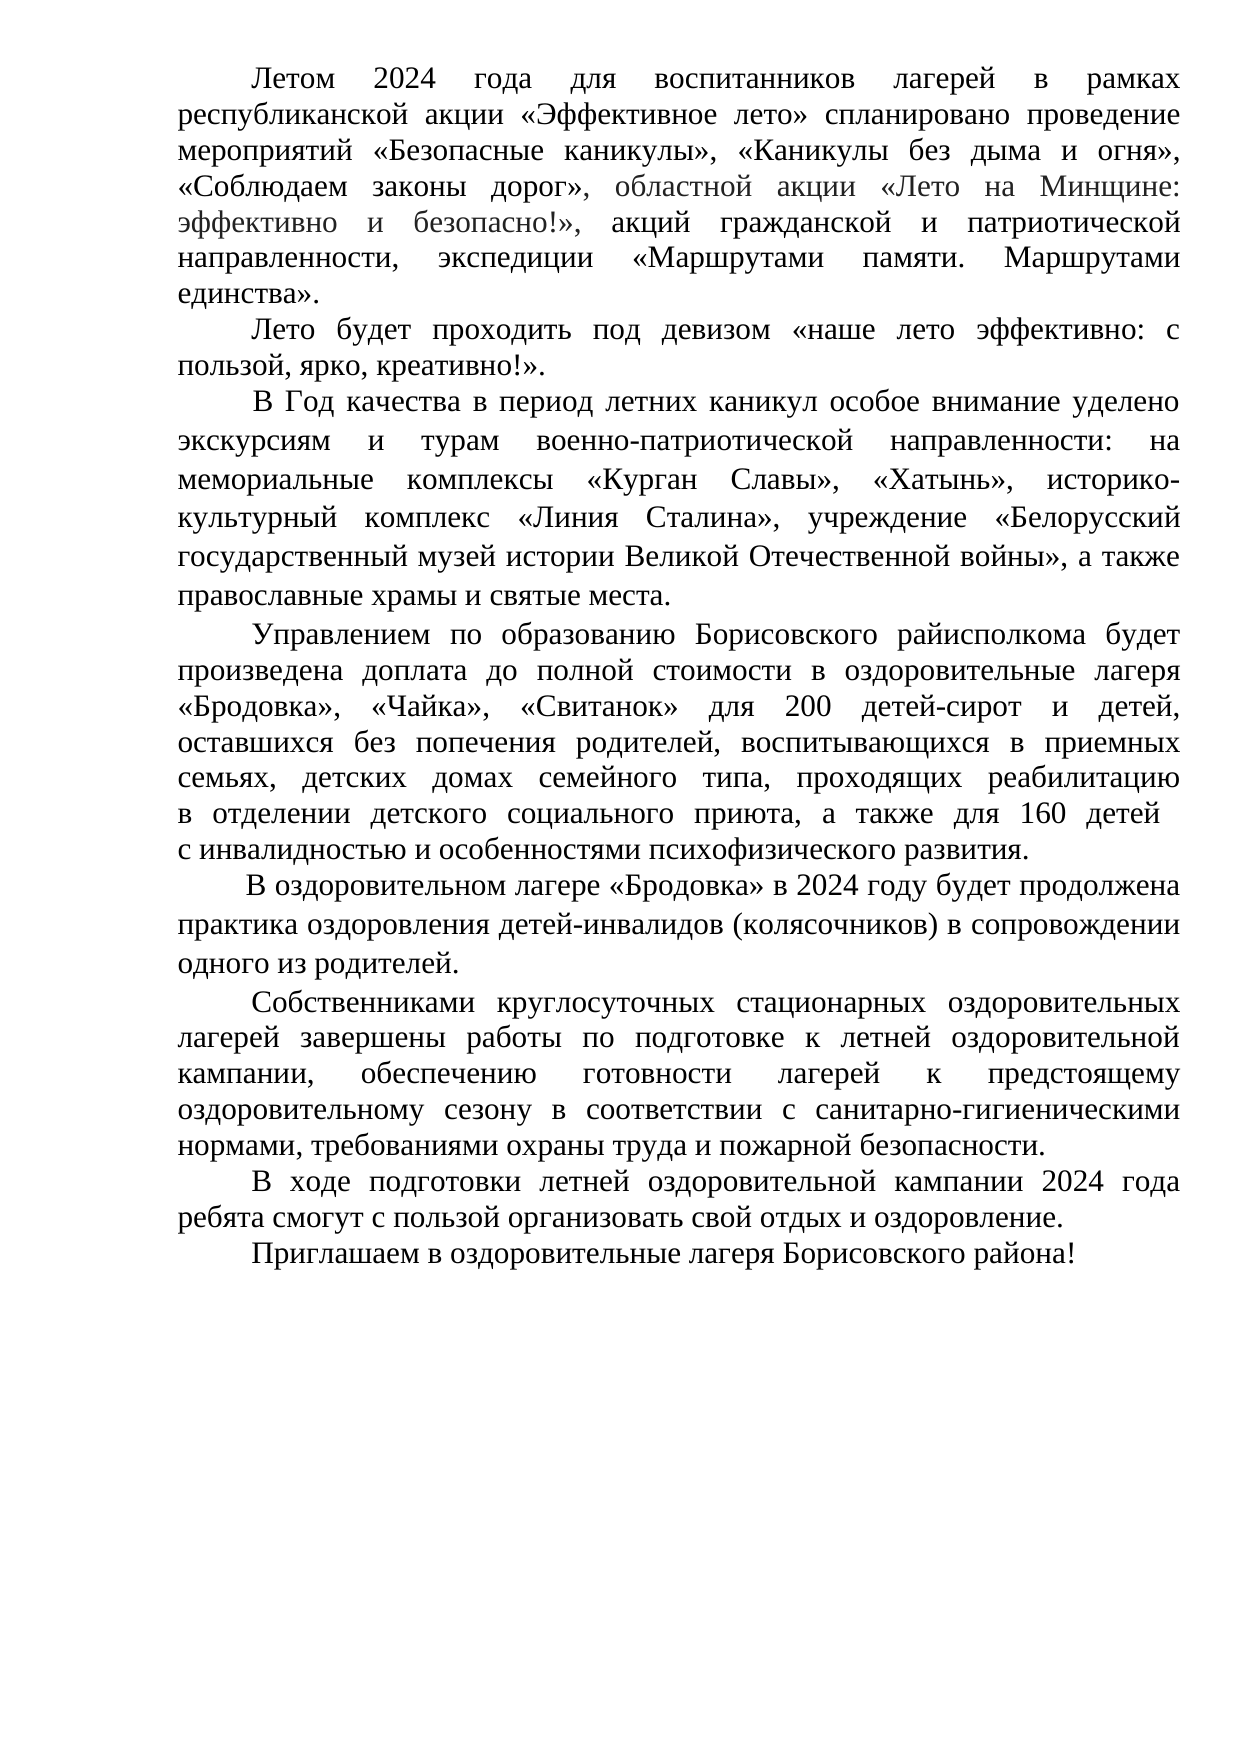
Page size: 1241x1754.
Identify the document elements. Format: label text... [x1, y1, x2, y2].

text В ходе подготовки летней оздоровительной кампании 2024 года ребята смогут с пользой организовать свой отдых и оздоровление. [177, 1162, 1181, 1234]
text Собственниками круглосуточных стационарных оздоровительных лагерей завершены работы по подготовке к летней оздоровительной кампании, обеспечению готовности лагерей к предстоящему оздоровительному сезону в соответствии с санитарно-гигиеническими нормами, требованиями охраны труда и пожарной безопасности. [177, 983, 1181, 1162]
list В оздоровительном лагере «Бродовка» в 2024 году будет продолжена практика оздоровления детей-инвалидов (колясочников) в сопровождении одного из родителей. [177, 867, 1181, 980]
text Летом 2024 года для воспитанников лагерей в рамках республиканской акции «Эффективное лето» спланировано проведение мероприятий «Безопасные каникулы», «Каникулы без дыма и огня», «Соблюдаем законы дорог», областной акции «Лето на Минщине: эффективно и безопасно!», акций гражданской и патриотической направленности, экспедиции «Маршрутами памяти. Маршрутами единства». [177, 59, 1181, 311]
text В Год качества в период летних каникул особое внимание уделено экскурсиям и турам военно-патриотической направленности: на мемориальные комплексы «Курган Славы», «Хатынь», историко-культурный комплекс «Линия Сталина», учреждение «Белорусский государственный музей истории Великой Отечественной войны», а также православные храмы и святые места. [177, 382, 1181, 612]
text Управлением по образованию Борисовского райисполкома будет произведена доплата до полной стоимости в оздоровительные лагеря «Бродовка», «Чайка», «Свитанок» для 200 детей-сирот и детей, оставшихся без попечения родителей, воспитывающихся в приемных семьях, детских домах семейного типа, проходящих реабилитацию в отделении детского социального приюта, а также для 160 детей с инвалидностью и особенностями психофизического развития. [177, 615, 1181, 867]
text Лето будет проходить под девизом «наше лето эффективно: с пользой, ярко, креативно!». [177, 311, 1181, 382]
text Приглашаем в оздоровительные лагеря Борисовского района! [177, 1234, 1181, 1270]
